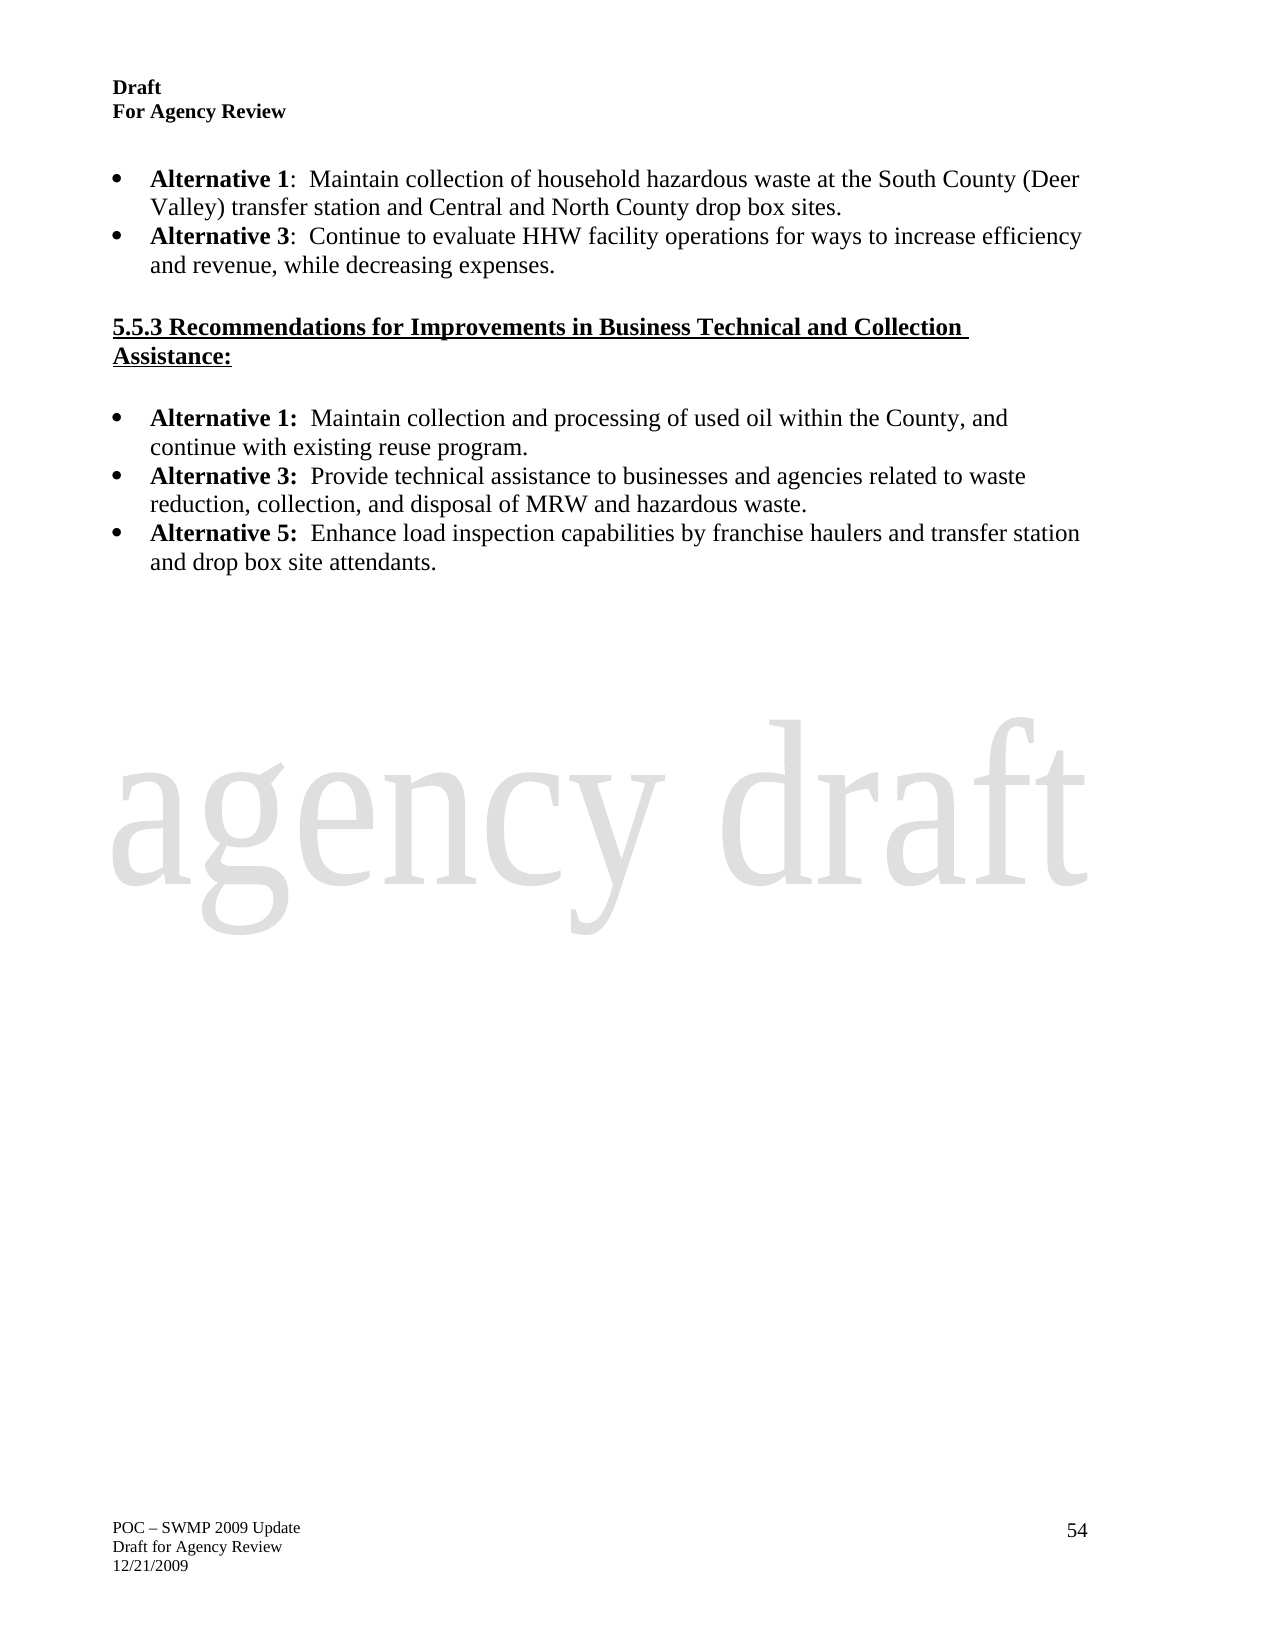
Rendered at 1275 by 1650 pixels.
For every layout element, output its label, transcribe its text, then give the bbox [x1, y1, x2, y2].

list Alternative 5: Enhance load inspection capabilities by franchise haulers and transfer station and drop box site attendants. [112, 518, 1087, 576]
list Alternative 3: Continue to evaluate HHW facility operations for ways to increase efficiency and revenue, while decreasing expenses. [112, 221, 1087, 279]
text 5.5.3 Recommendations for Improvements in Business Technical and Collection Assistance: [112, 312, 1087, 370]
list Alternative 1: Maintain collection of household hazardous waste at the South County (Deer Valley) transfer station and Central and North County drop box sites. [112, 164, 1087, 221]
list Alternative 3: Provide technical assistance to businesses and agencies related to waste reduction, collection, and disposal of MRW and hazardous waste. [112, 461, 1087, 518]
list Alternative 1: Maintain collection and processing of used oil within the County, and continue with existing reuse program. [112, 403, 1087, 461]
